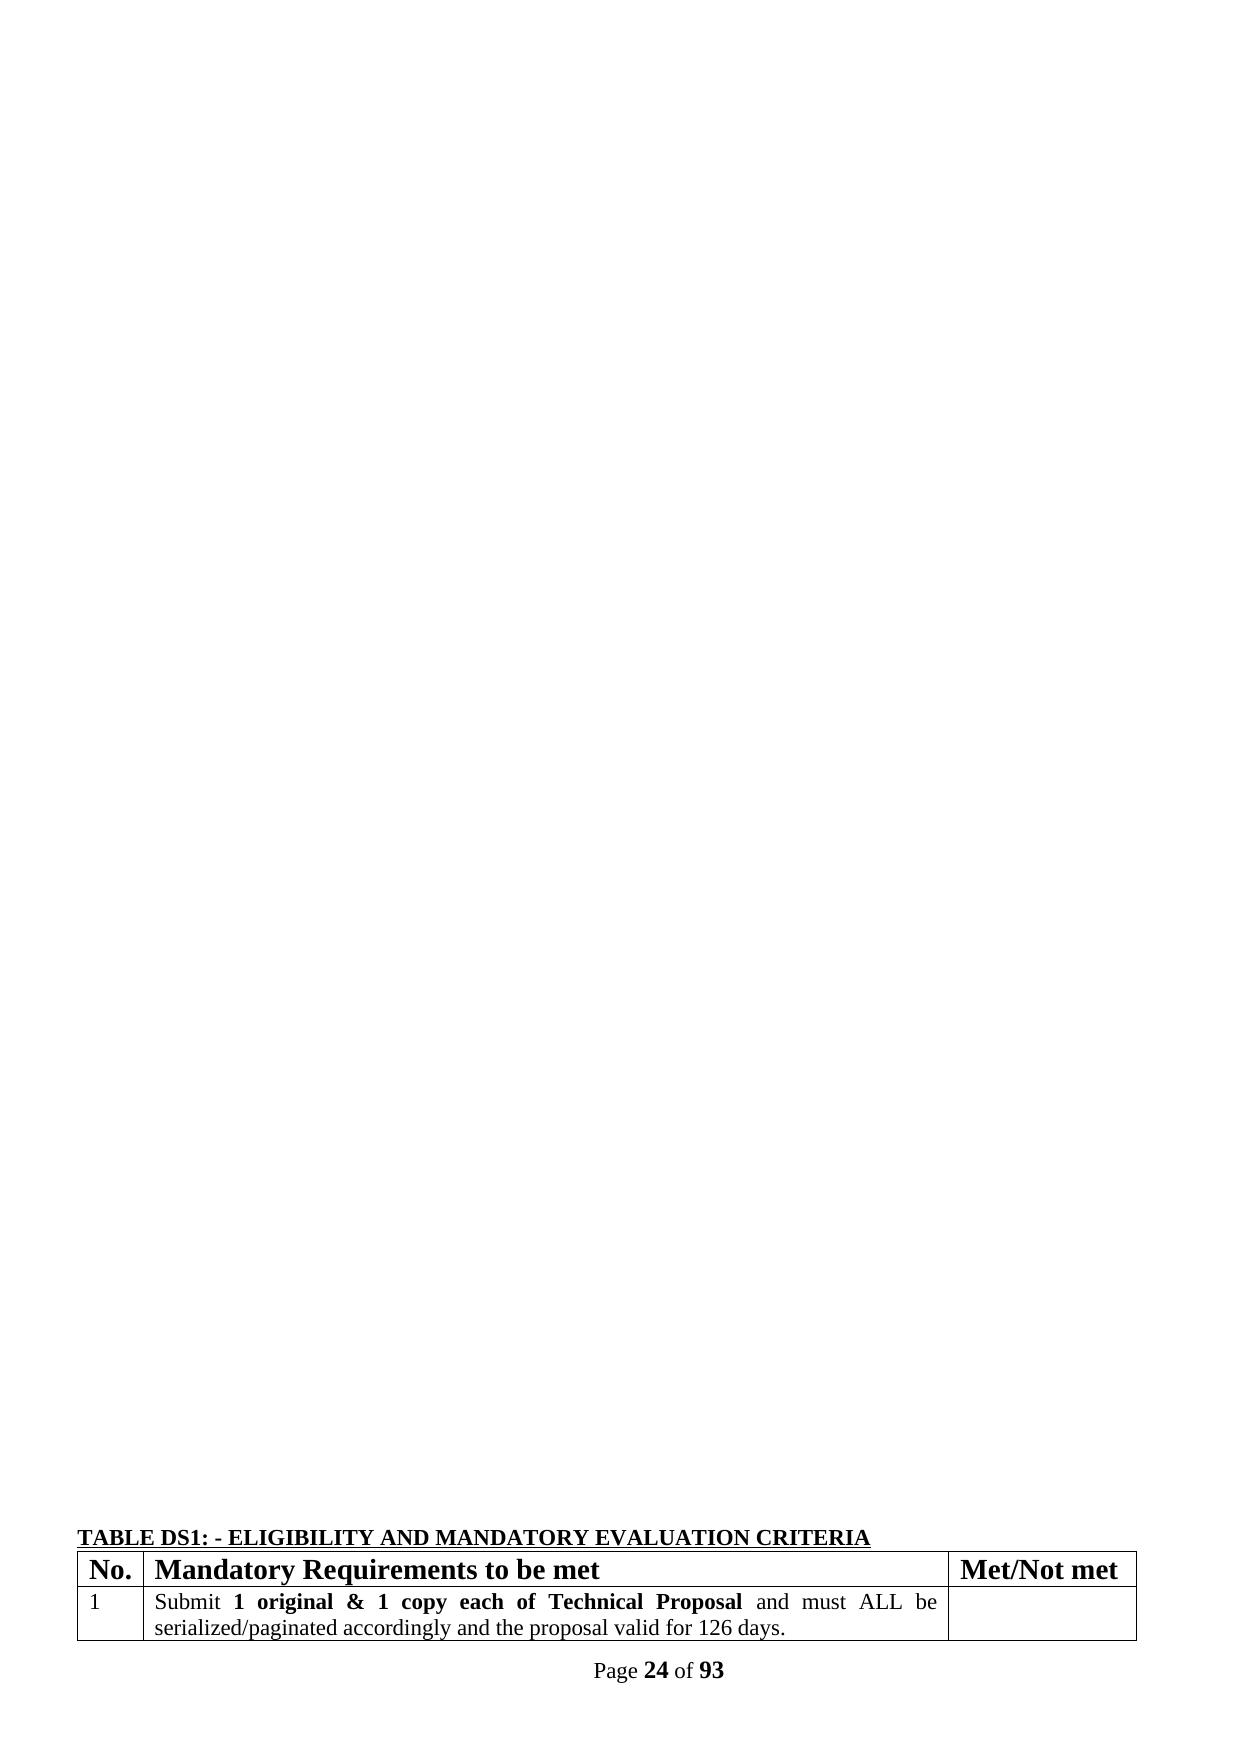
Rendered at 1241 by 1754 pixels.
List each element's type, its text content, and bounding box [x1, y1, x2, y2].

table_cell [949, 1587, 1136, 1640]
text TABLE DS1: - ELIGIBILITY AND MANDATORY EVALUATION CRITERIA [77, 1524, 1240, 1551]
table_header No. [78, 1552, 143, 1586]
table_header Mandatory Requirements to be met [144, 1552, 948, 1586]
table_header Met/Not met [949, 1552, 1136, 1586]
table_cell 1 [78, 1587, 143, 1640]
table_cell Submit 1 original & 1 copy each of Technical Proposal and must ALL be serialized/paginated accordingly and the proposal valid for 126 days. [144, 1587, 948, 1640]
